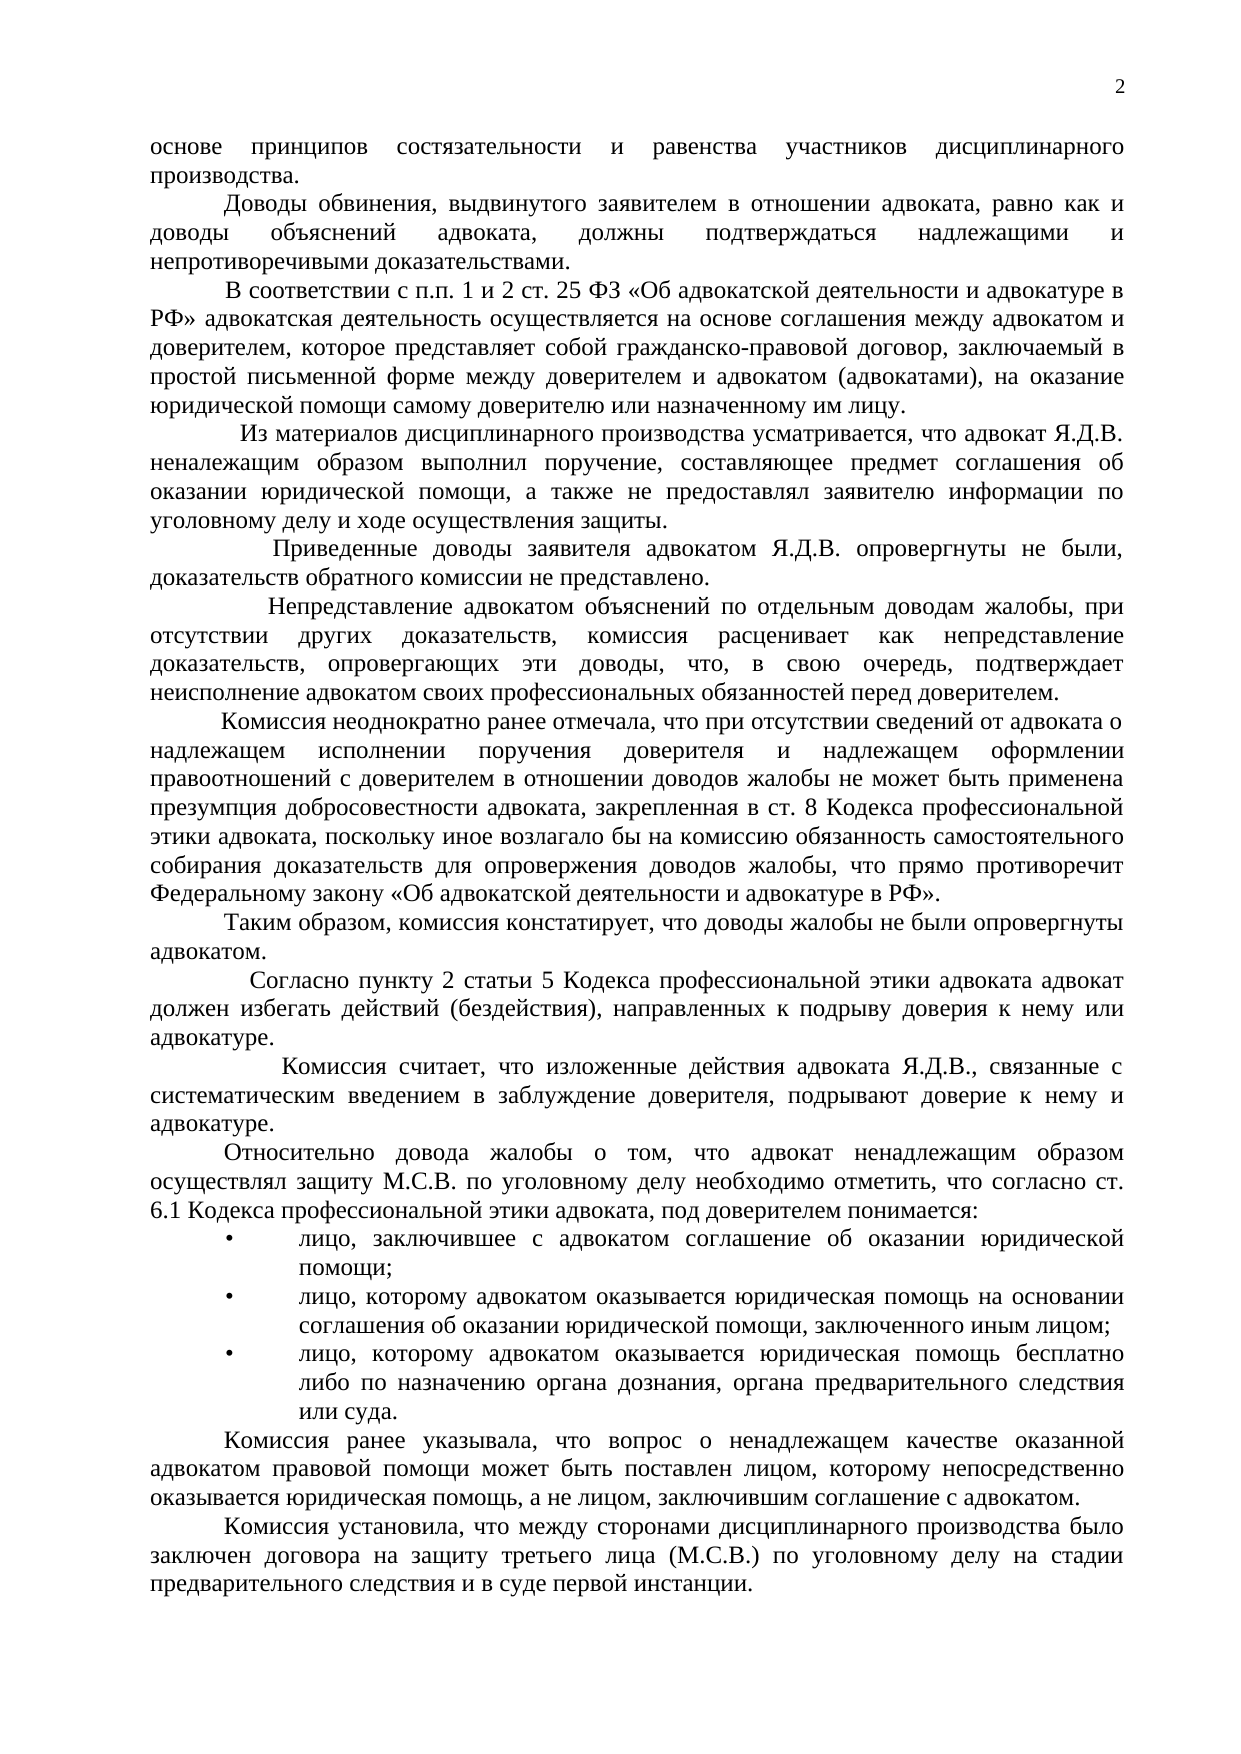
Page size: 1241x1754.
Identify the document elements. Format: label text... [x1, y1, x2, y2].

text В соответствии с п.п. 1 и 2 ст. 25 ФЗ «Об адвокатской деятельности и адвокатуре в РФ» адвокатская деятельность осуществляется на основе соглашения между адвокатом и доверителем, которое представляет собой гражданско-правовой договор, заключаемый в простой письменной форме между доверителем и адвокатом (адвокатами), на оказание юридической помощи самому доверителю или назначенному им лицу. [150, 275, 1125, 418]
text Таким образом, комиссия констатирует, что доводы жалобы не были опровергнуты адвокатом. [150, 907, 1125, 965]
text Комиссия установила, что между сторонами дисциплинарного производства было заключен договора на защиту третьего лица (М.С.В.) по уголовному делу на стадии предварительного следствия и в суде первой инстанции. [150, 1511, 1125, 1597]
text Комиссия считает, что изложенные действия адвоката Я.Д.В., связанные с систематическим введением в заблуждение доверителя, подрывают доверие к нему и адвокатуре. [150, 1051, 1125, 1137]
text Из материалов дисциплинарного производства усматривается, что адвокат Я.Д.В. неналежащим образом выполнил поручение, составляющее предмет соглашения об оказании юридической помощи, а также не предоставлял заявителю информации по уголовному делу и ходе осуществления защиты. [150, 418, 1125, 533]
text Относительно довода жалобы о том, что адвокат ненадлежащим образом осуществлял защиту М.С.В. по уголовному делу необходимо отметить, что согласно ст. 6.1 Кодекса профессиональной этики адвоката, под доверителем понимается: [150, 1137, 1125, 1223]
text Приведенные доводы заявителя адвокатом Я.Д.В. опровергнуты не были, доказательств обратного комиссии не представлено. [150, 533, 1125, 591]
list лицо, которому адвокатом оказывается юридическая помощь бесплатно либо по назначению органа дознания, органа предварительного следствия или суда. [225, 1338, 1125, 1425]
text Непредставление адвокатом объяснений по отдельным доводам жалобы, при отсутствии других доказательств, комиссия расценивает как непредставление доказательств, опровергающих эти доводы, что, в свою очередь, подтверждает неисполнение адвокатом своих профессиональных обязанностей перед доверителем. [150, 591, 1125, 706]
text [150, 131, 1125, 188]
text Доводы обвинения, выдвинутого заявителем в отношении адвоката, равно как и доводы объяснений адвоката, должны подтверждаться надлежащими и непротиворечивыми доказательствами. [150, 188, 1125, 275]
list лицо, которому адвокатом оказывается юридическая помощь на основании соглашения об оказании юридической помощи, заключенного иным лицом; [225, 1281, 1125, 1338]
text Согласно пункту 2 статьи 5 Кодекса профессиональной этики адвоката адвокат должен избегать действий (бездействия), направленных к подрыву доверия к нему или адвокатуре. [150, 965, 1125, 1051]
text Комиссия ранее указывала, что вопрос о ненадлежащем качестве оказанной адвокатом правовой помощи может быть поставлен лицом, которому непосредственно оказывается юридическая помощь, а не лицом, заключившим соглашение с адвокатом. [150, 1425, 1125, 1511]
text Комиссия неоднократно ранее отмечала, что при отсутствии сведений от адвоката о надлежащем исполнении поручения доверителя и надлежащем оформлении правоотношений с доверителем в отношении доводов жалобы не может быть применена презумпция добросовестности адвоката, закрепленная в ст. 8 Кодекса профессиональной этики адвоката, поскольку иное возлагало бы на комиссию обязанность самостоятельного собирания доказательств для опровержения доводов жалобы, что прямо противоречит Федеральному закону «Об адвокатской деятельности и адвокатуре в РФ». [150, 706, 1125, 907]
list лицо, заключившее с адвокатом соглашение об оказании юридической помощи; [225, 1223, 1125, 1281]
